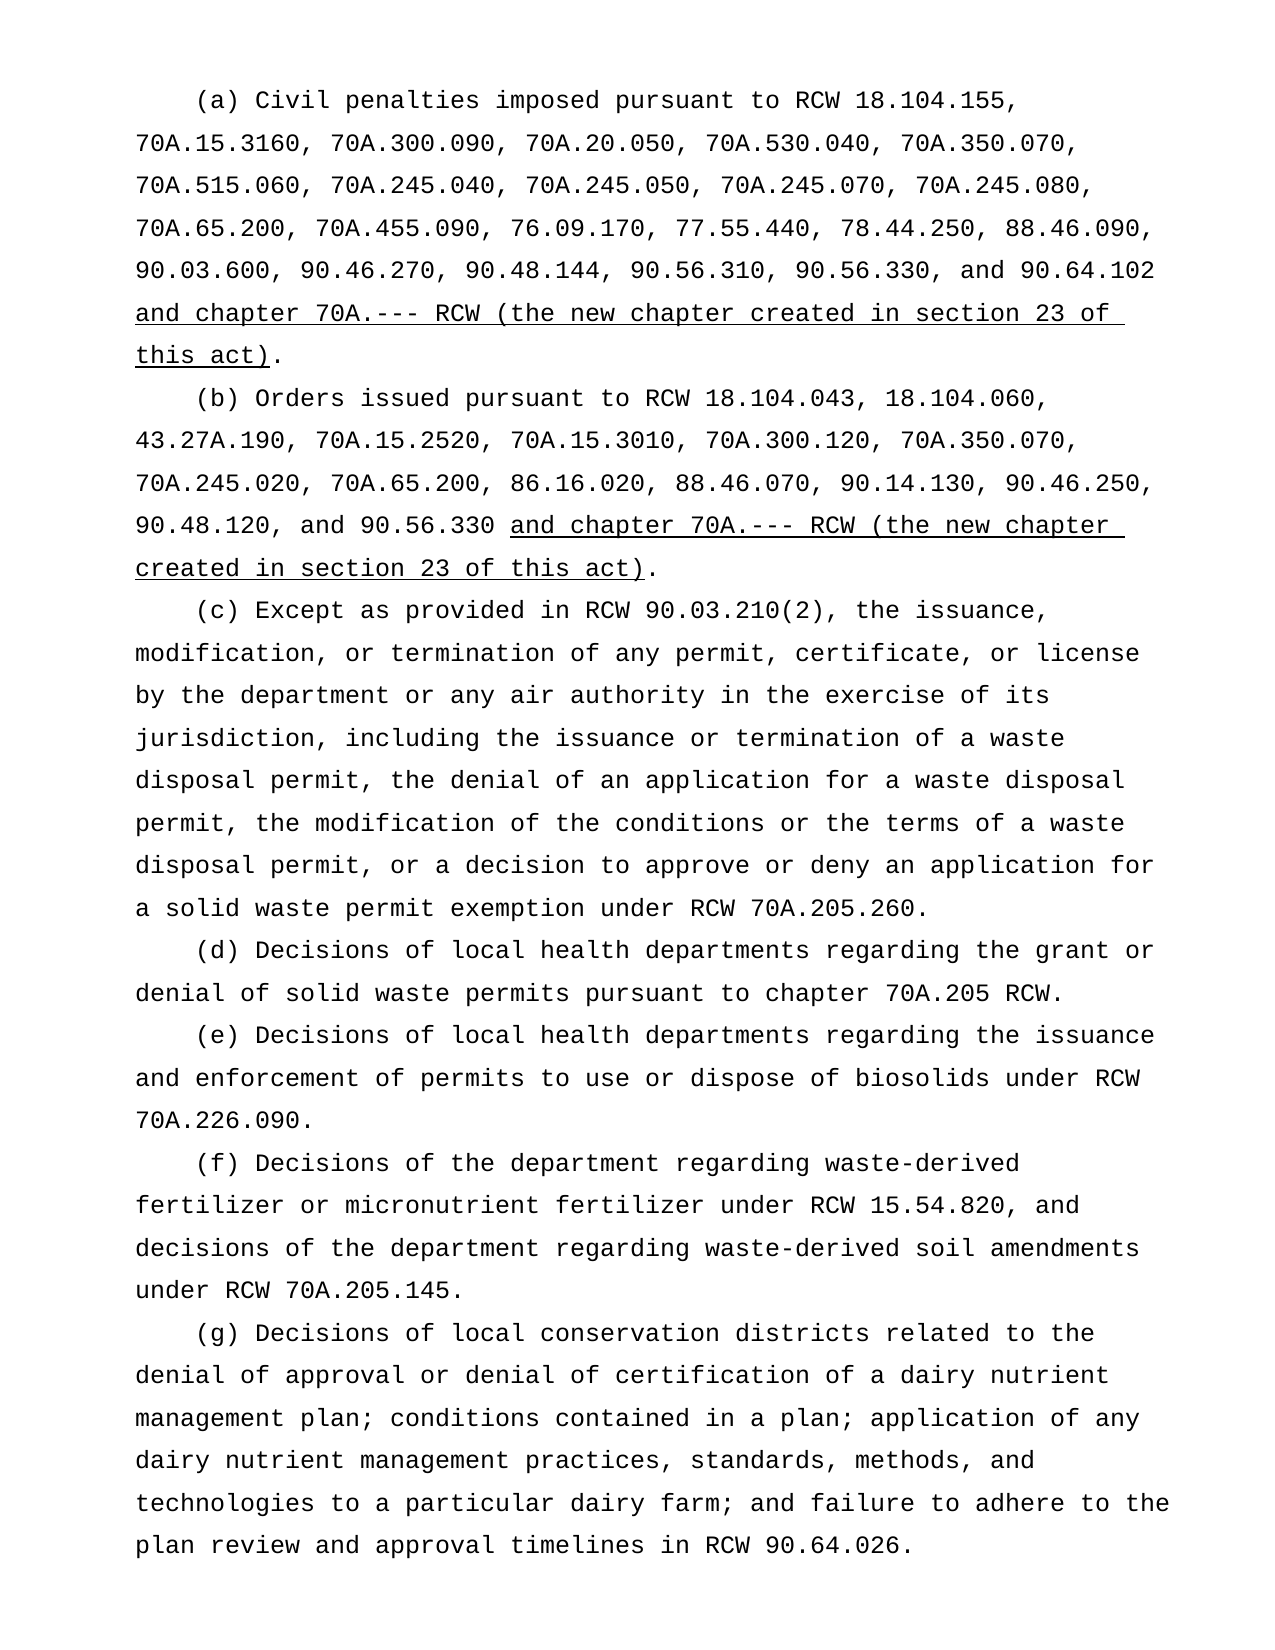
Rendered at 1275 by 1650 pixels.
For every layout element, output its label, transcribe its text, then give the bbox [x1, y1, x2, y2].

text (a) Civil penalties imposed pursuant to RCW 18.104.155, 70A.15.3160, 70A.300.090, 70A.20.050, 70A.530.040, 70A.350.070, 70A.515.060, 70A.245.040, 70A.245.050, 70A.245.070, 70A.245.080, 70A.65.200, 70A.455.090, 76.09.170, 77.55.440, 78.44.250, 88.46.090, 90.03.600, 90.46.270, 90.48.144, 90.56.310, 90.56.330, and 90.64.102 and chapter 70A.--- RCW (the new chapter created in section 23 of this act). [135, 75, 1170, 372]
text (b) Orders issued pursuant to RCW 18.104.043, 18.104.060, 43.27A.190, 70A.15.2520, 70A.15.3010, 70A.300.120, 70A.350.070, 70A.245.020, 70A.65.200, 86.16.020, 88.46.070, 90.14.130, 90.46.250, 90.48.120, and 90.56.330 and chapter 70A.--- RCW (the new chapter created in section 23 of this act). [135, 372, 1170, 585]
text (f) Decisions of the department regarding waste-derived fertilizer or micronutrient fertilizer under RCW 15.54.820, and decisions of the department regarding waste-derived soil amendments under RCW 70A.205.145. [135, 1137, 1170, 1307]
text (g) Decisions of local conservation districts related to the denial of approval or denial of certification of a dairy nutrient management plan; conditions contained in a plan; application of any dairy nutrient management practices, standards, methods, and technologies to a particular dairy farm; and failure to adhere to the plan review and approval timelines in RCW 90.64.026. [135, 1307, 1170, 1562]
text (e) Decisions of local health departments regarding the issuance and enforcement of permits to use or dispose of biosolids under RCW 70A.226.090. [135, 1010, 1170, 1137]
text (d) Decisions of local health departments regarding the grant or denial of solid waste permits pursuant to chapter 70A.205 RCW. [135, 925, 1170, 1010]
text (c) Except as provided in RCW 90.03.210(2), the issuance, modification, or termination of any permit, certificate, or license by the department or any air authority in the exercise of its jurisdiction, including the issuance or termination of a waste disposal permit, the denial of an application for a waste disposal permit, the modification of the conditions or the terms of a waste disposal permit, or a decision to approve or deny an application for a solid waste permit exemption under RCW 70A.205.260. [135, 585, 1170, 925]
